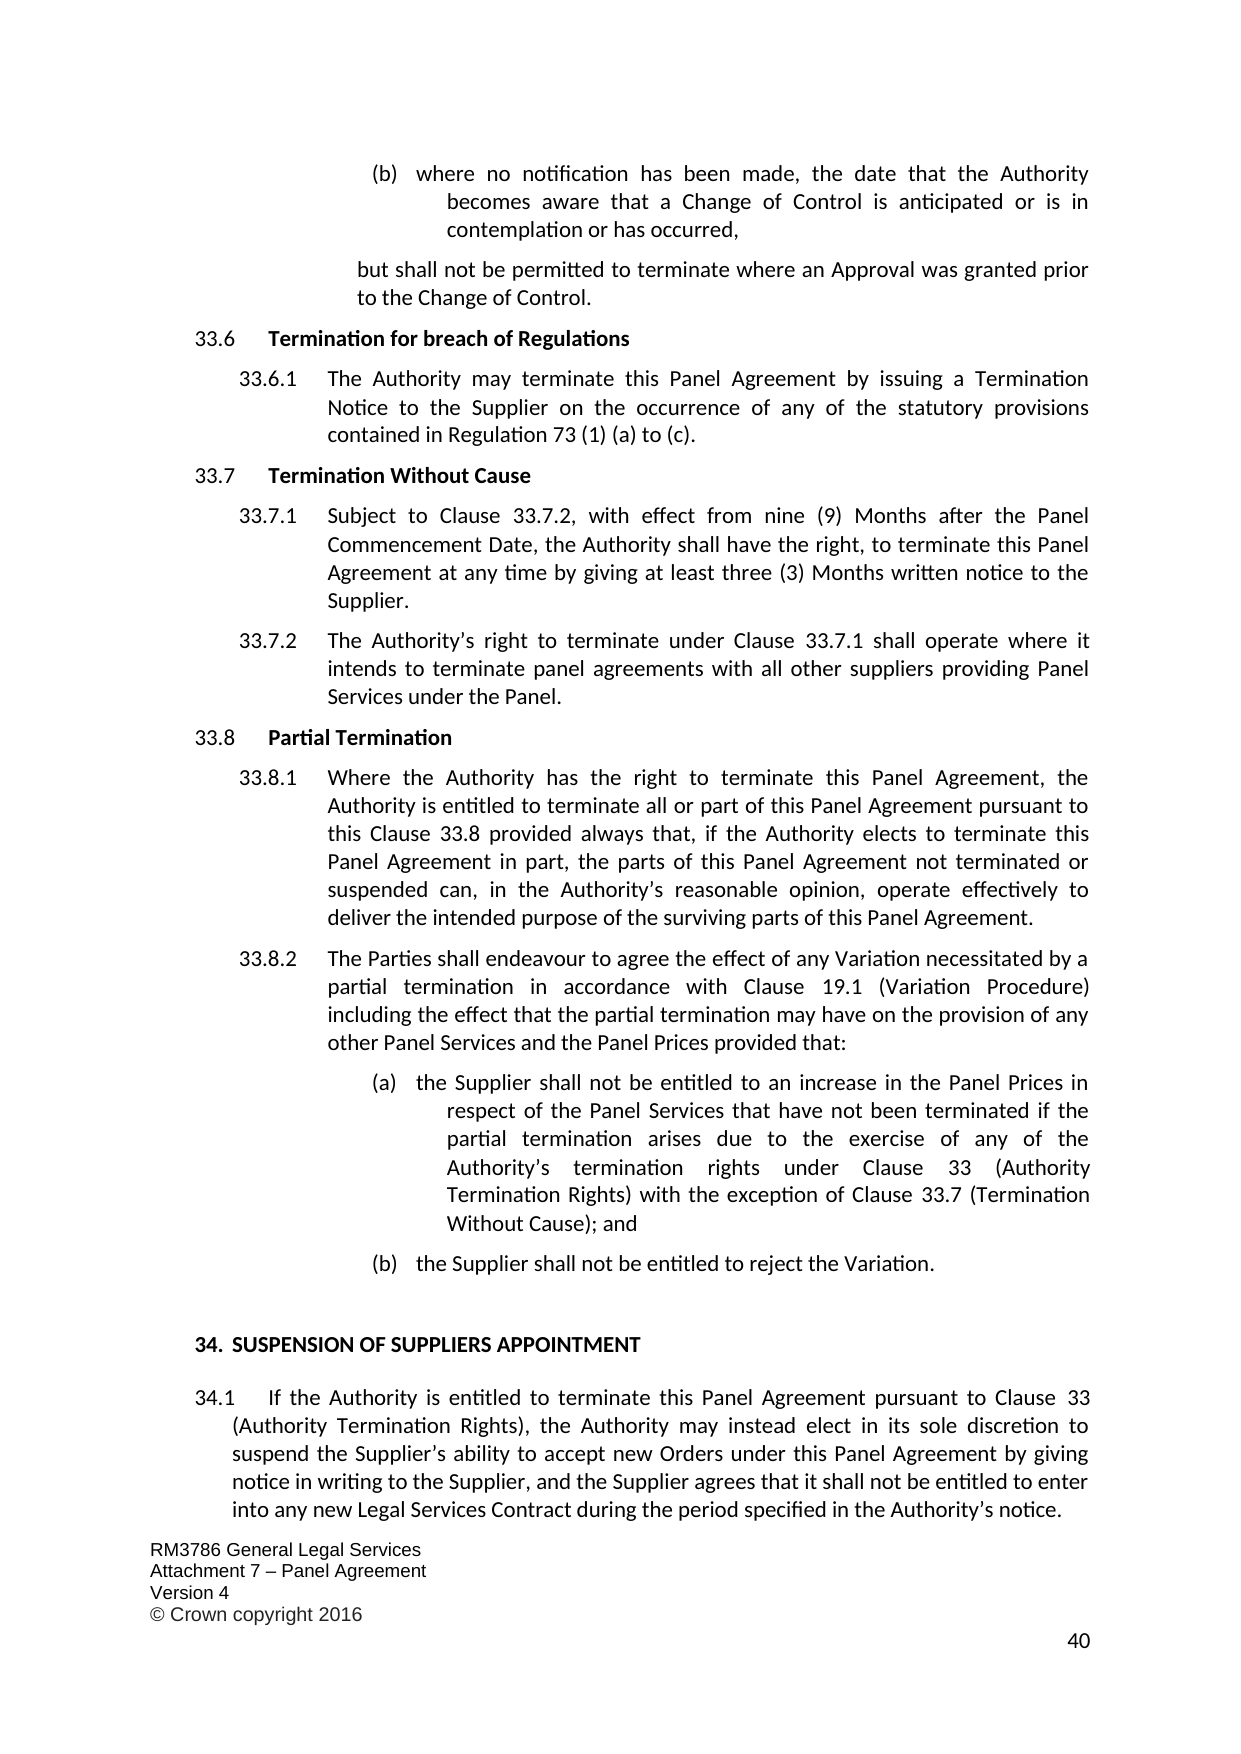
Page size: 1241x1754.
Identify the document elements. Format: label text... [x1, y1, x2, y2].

subtitle Partial Termination [194, 723, 1090, 751]
text where no notification has been made, the date that the Authority becomes aware that a Change of Control is anticipated or is in contemplation or has occurred, [372, 159, 1090, 243]
subtitle Termination Without Cause [194, 461, 1090, 489]
subtitle Termination for breach of Regulations [194, 324, 1090, 352]
text The Authority may terminate this Panel Agreement by issuing a Termination Notice to the Supplier on the occurrence of any of the statutory provisions contained in Regulation 73 (1) (a) to (c). [239, 364, 1090, 449]
subtitle SUSPENSION OF SUPPLIERS APPOINTMENT [194, 1330, 1090, 1358]
text Subject to Clause 33.7.2, with effect from nine (9) Months after the Panel Commencement Date, the Authority shall have the right, to terminate this Panel Agreement at any time by giving at least three (3) Months written notice to the Supplier. [239, 502, 1090, 614]
text The Parties shall endeavour to agree the effect of any Variation necessitated by a partial termination in accordance with Clause 19.1 (Variation Procedure) including the effect that the partial termination may have on the provision of any other Panel Services and the Panel Prices provided that: [239, 944, 1090, 1056]
text but shall not be permitted to terminate where an Approval was granted prior to the Change of Control. [357, 256, 1090, 312]
text the Supplier shall not be entitled to reject the Variation. [372, 1249, 1090, 1277]
text The Authority’s right to terminate under Clause 33.7.1 shall operate where it intends to terminate panel agreements with all other suppliers providing Panel Services under the Panel. [239, 626, 1090, 710]
text Where the Authority has the right to terminate this Panel Agreement, the Authority is entitled to terminate all or part of this Panel Agreement pursuant to this Clause 33.8 provided always that, if the Authority elects to terminate this Panel Agreement in part, the parts of this Panel Agreement not terminated or suspended can, in the Authority’s reasonable opinion, operate effectively to deliver the intended purpose of the surviving parts of this Panel Agreement. [239, 763, 1090, 931]
text the Supplier shall not be entitled to an increase in the Panel Prices in respect of the Panel Services that have not been terminated if the partial termination arises due to the exercise of any of the Authority’s termination rights under Clause 33 (Authority Termination Rights) with the exception of Clause 33.7 (Termination Without Cause); and [372, 1068, 1090, 1237]
text If the Authority is entitled to terminate this Panel Agreement pursuant to Clause 33 (Authority Termination Rights), the Authority may instead elect in its sole discretion to suspend the Supplier’s ability to accept new Orders under this Panel Agreement by giving notice in writing to the Supplier, and the Supplier agrees that it shall not be entitled to enter into any new Legal Services Contract during the period specified in the Authority’s notice. [194, 1383, 1090, 1523]
